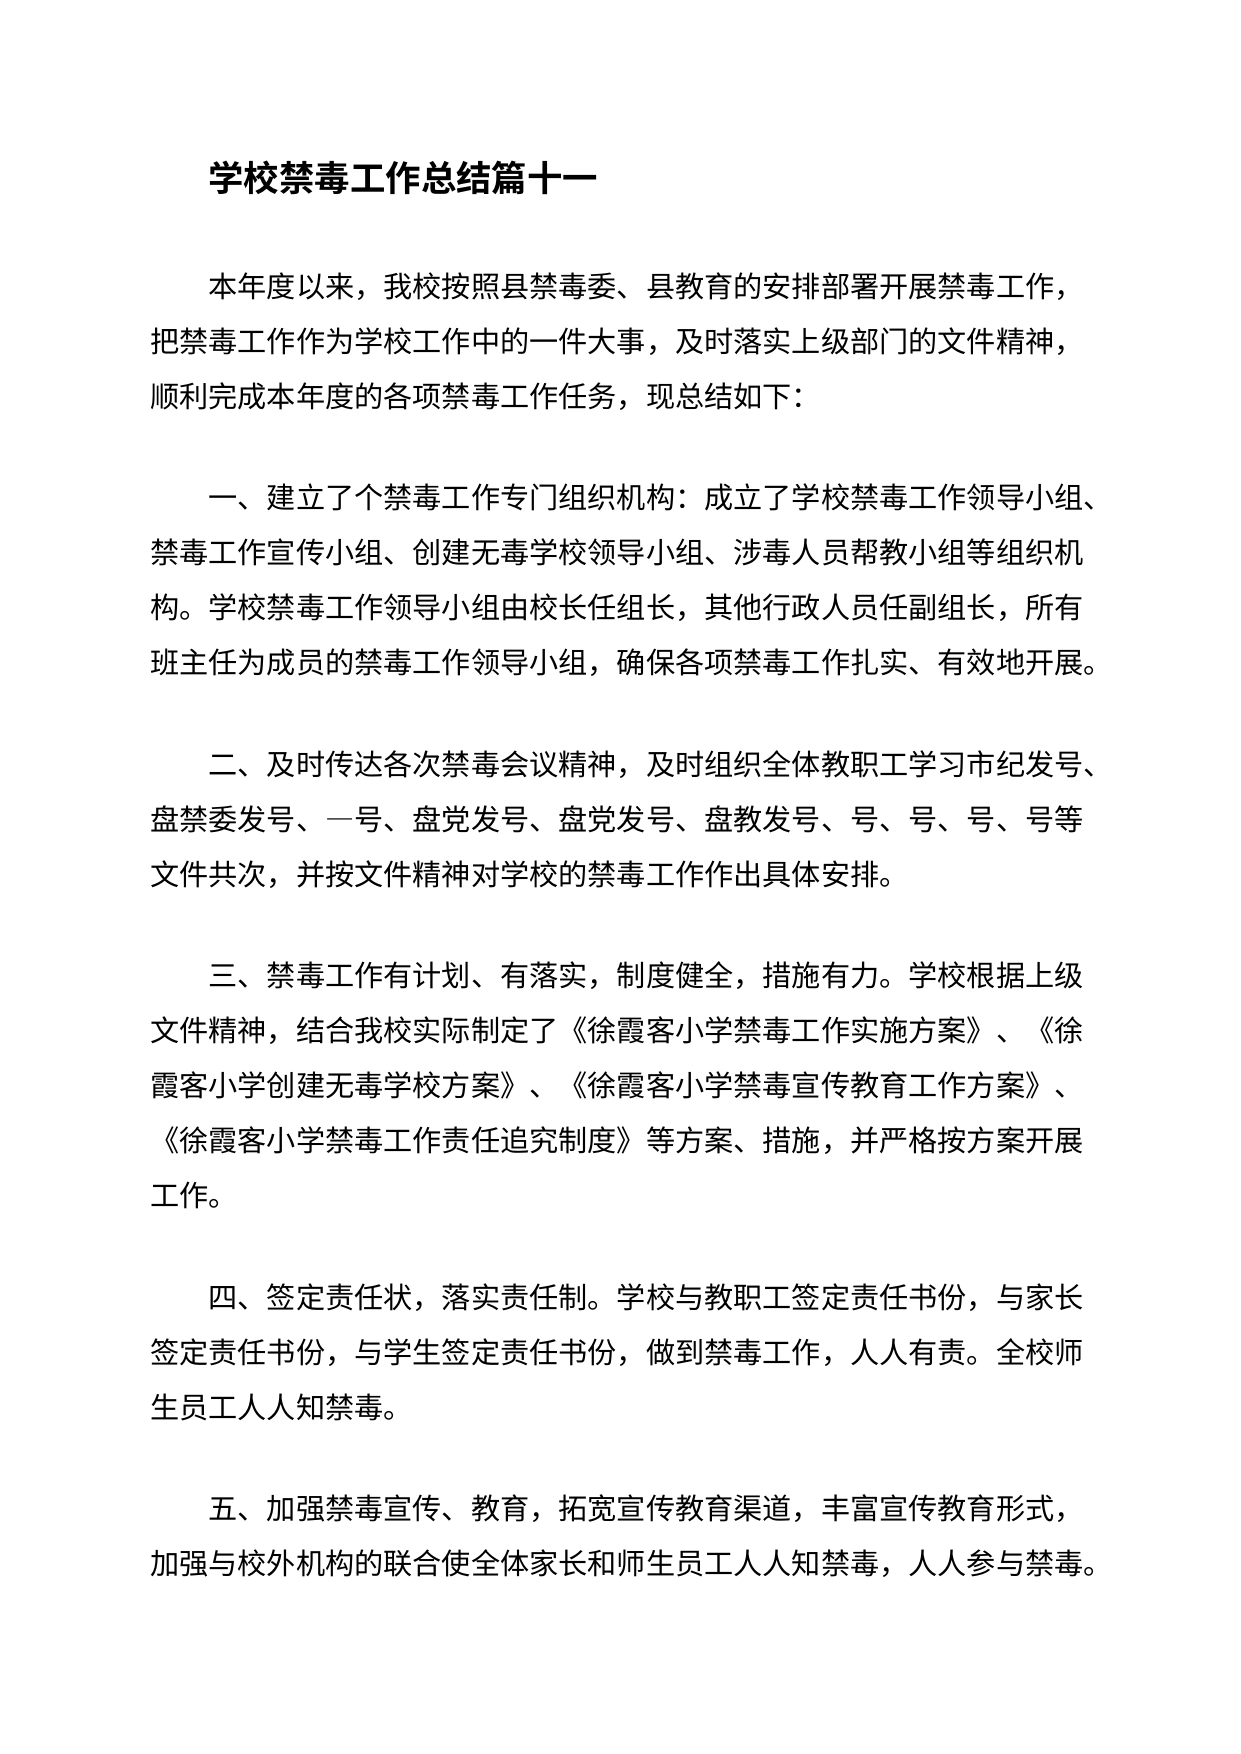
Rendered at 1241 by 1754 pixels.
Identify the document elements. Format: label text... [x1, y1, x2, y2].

text 本年度以来，我校按照县禁毒委、县教育的安排部署开展禁毒工作，把禁毒工作作为学校工作中的一件大事，及时落实上级部门的文件精神，顺利完成本年度的各项禁毒工作任务，现总结如下： [150, 263, 1090, 416]
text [150, 1486, 1090, 1583]
text 一、建立了个禁毒工作专门组织机构：成立了学校禁毒工作领导小组、禁毒工作宣传小组、创建无毒学校领导小组、涉毒人员帮教小组等组织机构。学校禁毒工作领导小组由校长任组长，其他行政人员任副组长，所有班主任为成员的禁毒工作领导小组，确保各项禁毒工作扎实、有效地开展。 [150, 475, 1090, 682]
text 学校禁毒工作总结篇十一 [150, 150, 1090, 201]
text 二、及时传达各次禁毒会议精神，及时组织全体教职工学习市纪发号、盘禁委发号、—号、盘党发号、盘党发号、盘教发号、号、号、号、号等文件共次，并按文件精神对学校的禁毒工作作出具体安排。 [150, 741, 1090, 893]
text 三、禁毒工作有计划、有落实，制度健全，措施有力。学校根据上级文件精神，结合我校实际制定了《徐霞客小学禁毒工作实施方案》、《徐霞客小学创建无毒学校方案》、《徐霞客小学禁毒宣传教育工作方案》、《徐霞客小学禁毒工作责任追究制度》等方案、措施，并严格按方案开展工作。 [150, 953, 1090, 1215]
text 四、签定责任状，落实责任制。学校与教职工签定责任书份，与家长签定责任书份，与学生签定责任书份，做到禁毒工作，人人有责。全校师生员工人人知禁毒。 [150, 1274, 1090, 1426]
